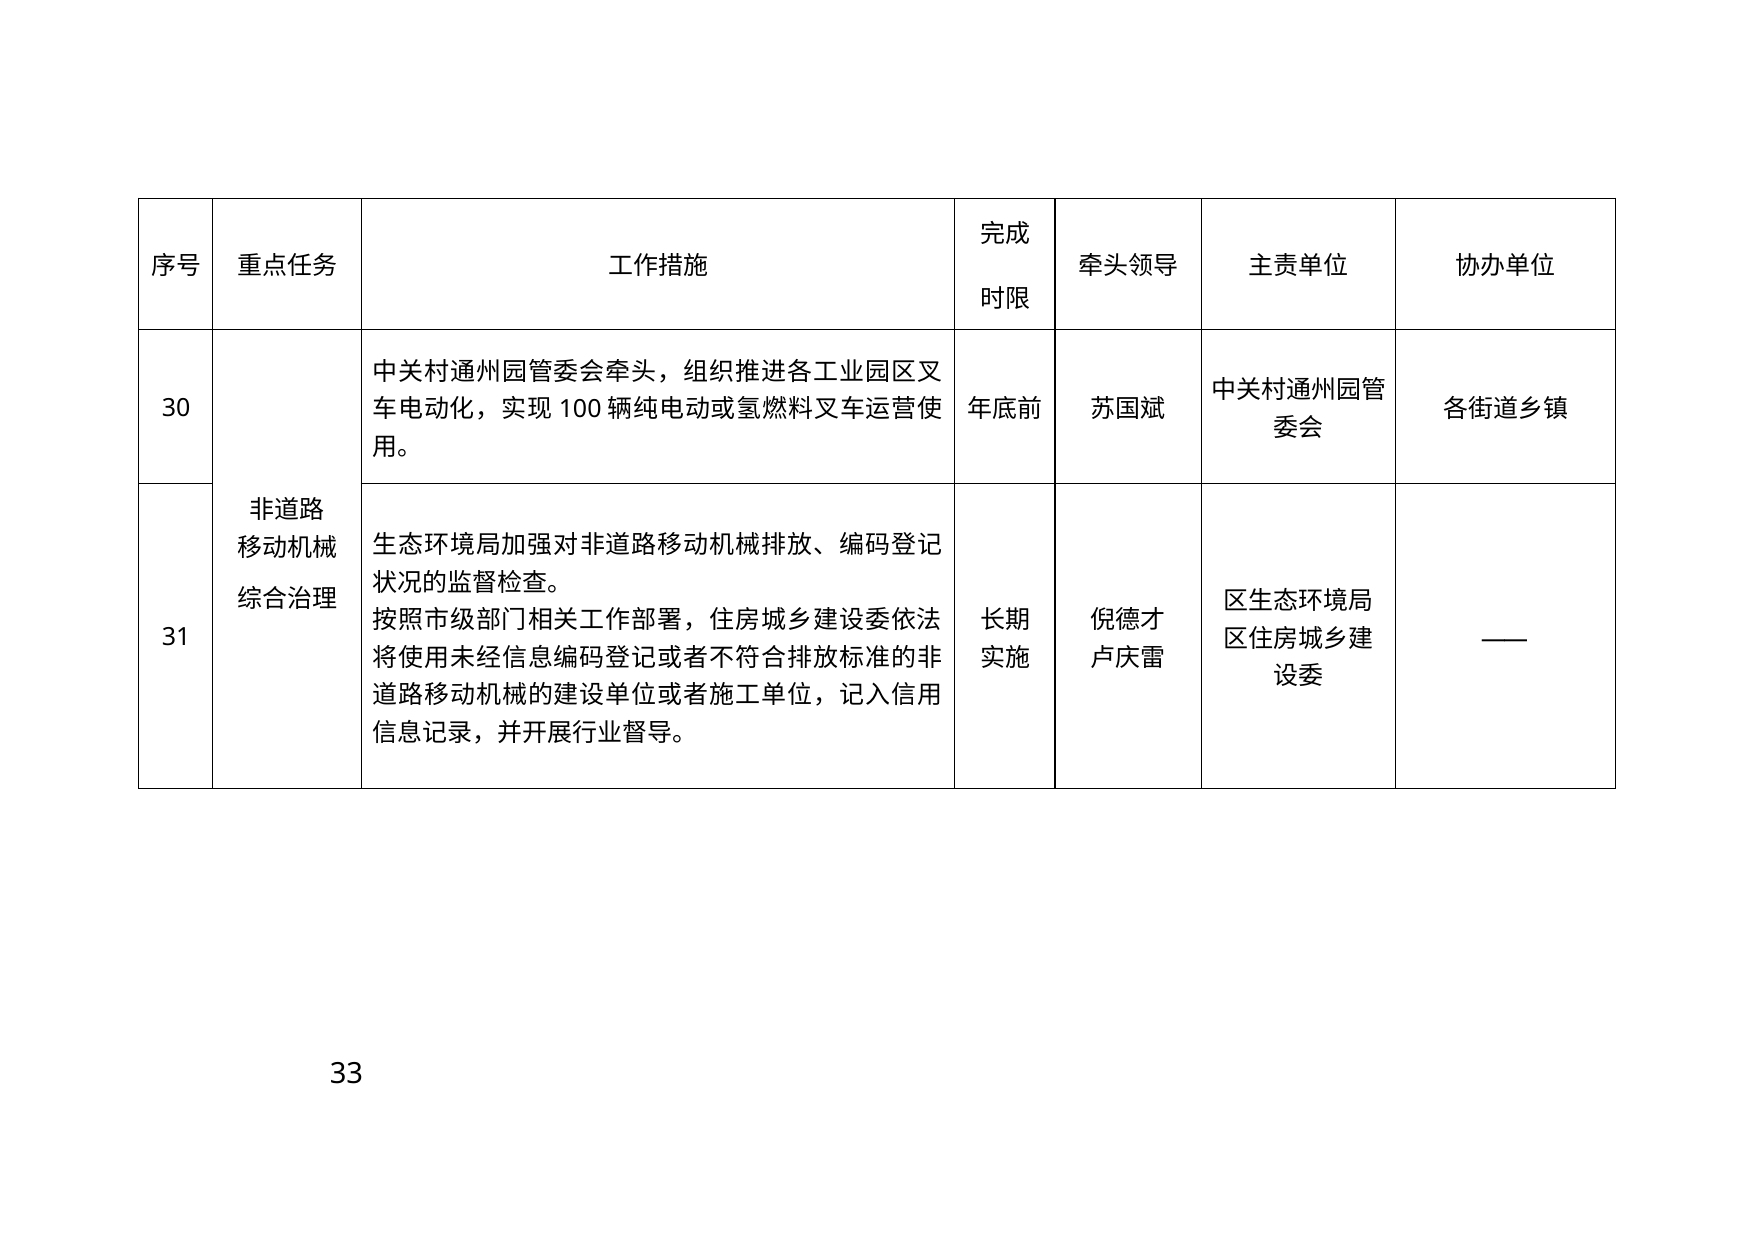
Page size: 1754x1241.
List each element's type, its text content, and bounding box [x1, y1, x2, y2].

table_cell 苏国斌 [1056, 330, 1201, 483]
table_header 完成 时限 [955, 199, 1054, 329]
table_header 工作措施 [362, 199, 954, 329]
table_header 序号 [139, 199, 212, 329]
table_header 主责单位 [1202, 199, 1395, 329]
table_cell 中关村通州园管委会 [1202, 330, 1395, 483]
table_cell 生态环境局加强对非道路移动机械排放、编码登记状况的监督检查。 按照市级部门相关工作部署，住房城乡建设委依法将使用未经信息编码登记或者不符合排放标准的非道路移动机械的建设单位或者施工单位，记入信用信息记录，并开展行业督导。 [362, 484, 954, 788]
table_cell 长期 实施 [955, 484, 1054, 788]
table_cell 非道路 移动机械 综合治理 [213, 330, 361, 788]
table_cell 中关村通州园管委会牵头，组织推进各工业园区叉车电动化，实现100辆纯电动或氢燃料叉车运营使用。 [362, 330, 954, 483]
table_cell 倪德才 卢庆雷 [1056, 484, 1201, 788]
table_header 牵头领导 [1056, 199, 1201, 329]
table_header 重点任务 [213, 199, 361, 329]
table_cell 各街道乡镇 [1396, 330, 1615, 483]
table_cell —— [1396, 484, 1615, 788]
table_cell 区生态环境局 区住房城乡建设委 [1202, 484, 1395, 788]
table_header 协办单位 [1396, 199, 1615, 329]
table_cell 30 [139, 330, 212, 483]
table_cell 年底前 [955, 330, 1054, 483]
table_cell 31 [139, 484, 212, 788]
